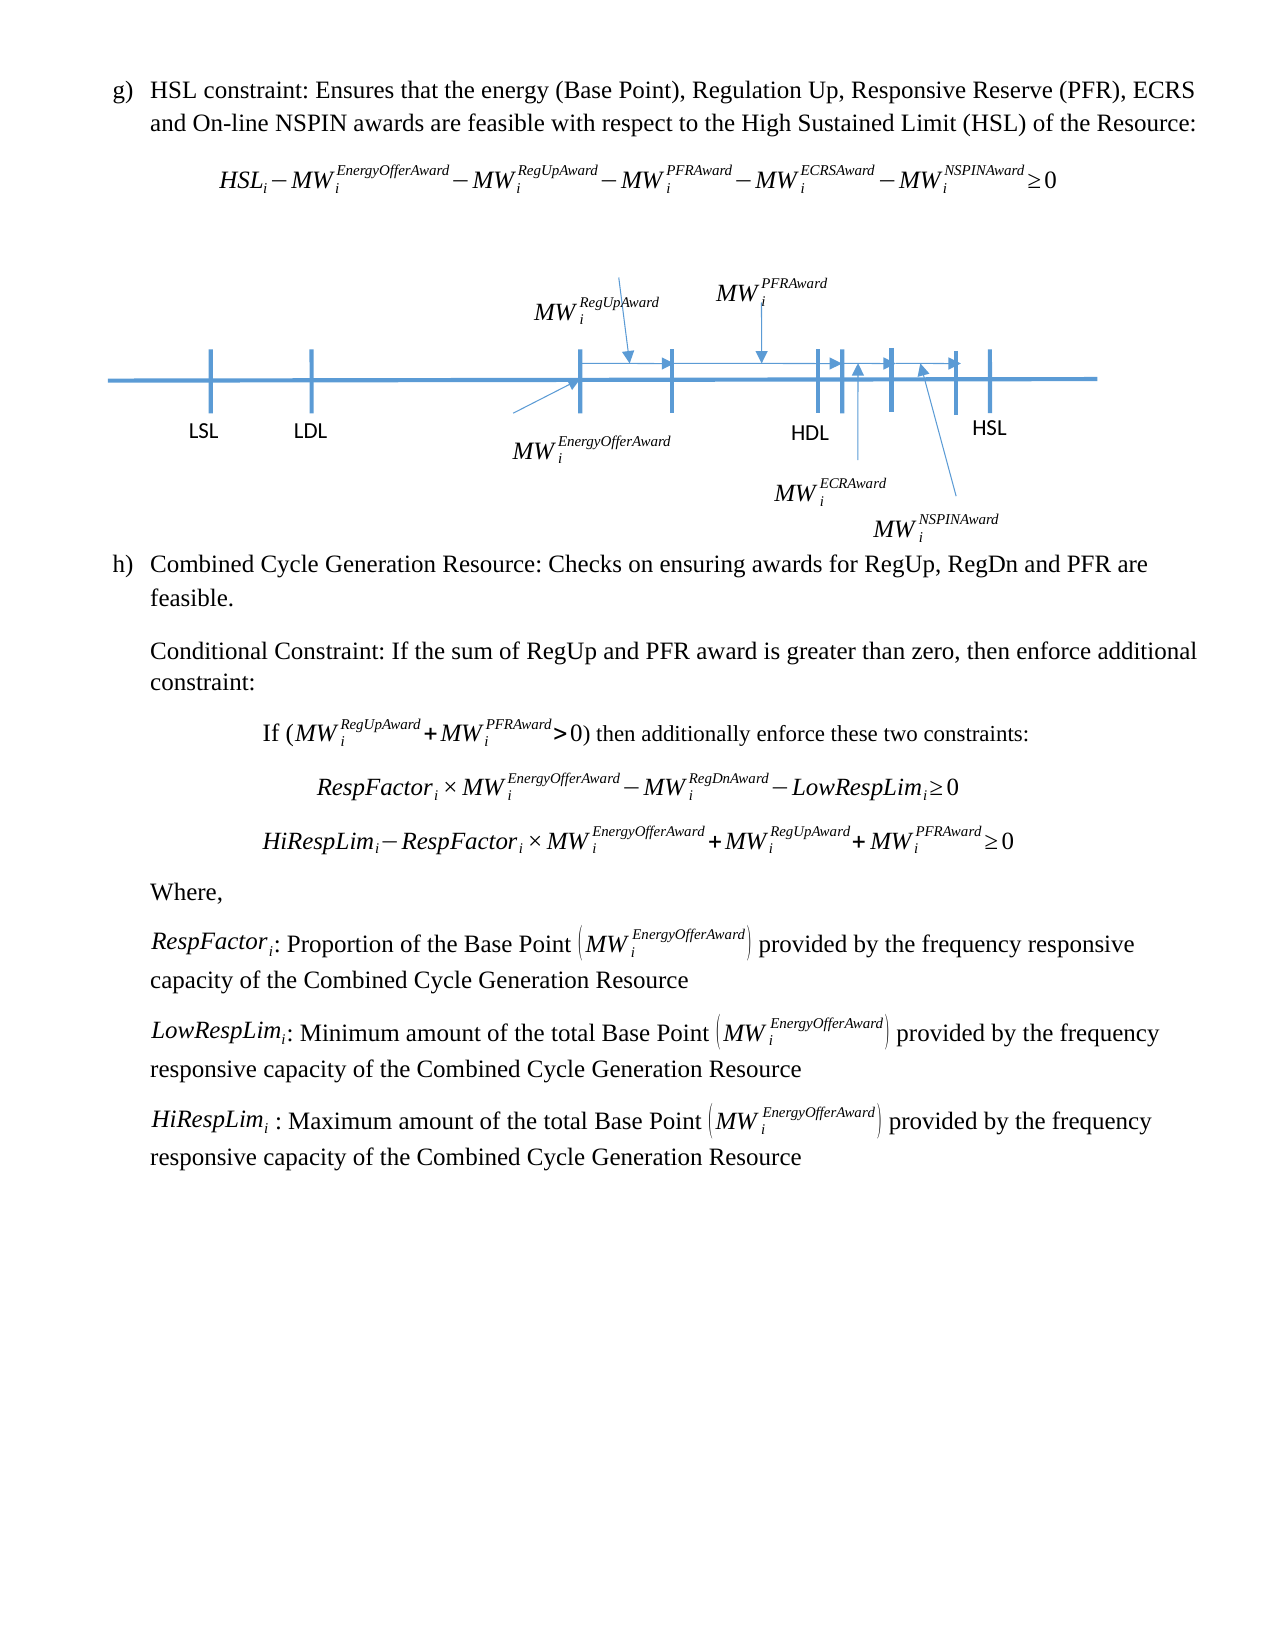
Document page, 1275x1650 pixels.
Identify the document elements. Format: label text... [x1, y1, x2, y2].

text If () then additionally enforce these two constraints: [262, 715, 1200, 750]
list HSL constraint: Ensures that the energy (Base Point), Regulation Up, Responsive Reserve (PFR), ECRS and On-line NSPIN awards are feasible with respect to the High Sustained Limit (HSL) of the Resource: [112, 75, 1200, 137]
text : Minimum amount of the total Base Point provided by the frequency responsive capacity of the Combined Cycle Generation Resource [150, 1013, 1200, 1083]
text Conditional Constraint: If the sum of RegUp and PFR award is greater than zero, then enforce additional constraint: [150, 636, 1200, 696]
text : Maximum amount of the total Base Point provided by the frequency responsive capacity of the Combined Cycle Generation Resource [150, 1102, 1200, 1171]
list Combined Cycle Generation Resource: Checks on ensuring awards for RegUp, RegDn and PFR are feasible. [112, 549, 1200, 611]
text Where, [150, 877, 1200, 905]
text : Proportion of the Base Point provided by the frequency responsive capacity of the Combined Cycle Generation Resource [150, 924, 1200, 994]
